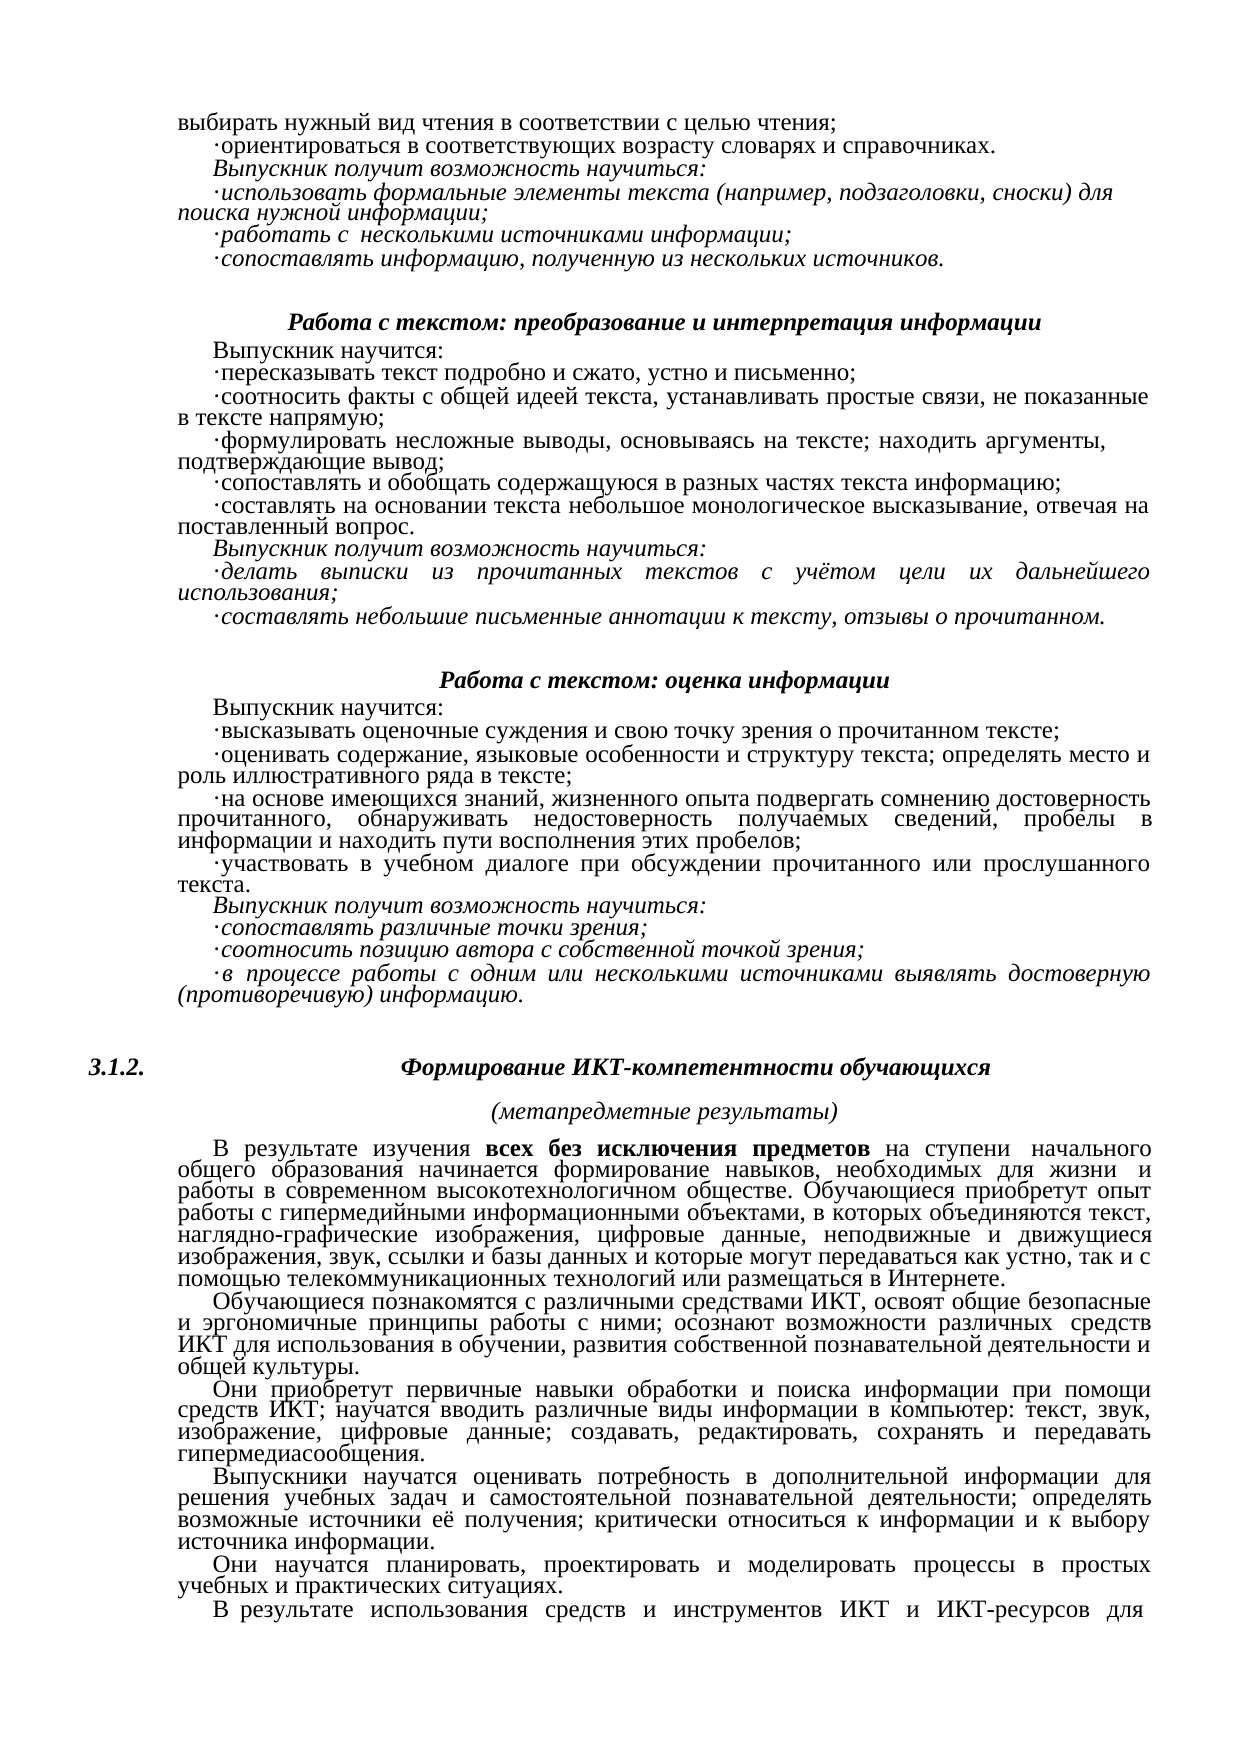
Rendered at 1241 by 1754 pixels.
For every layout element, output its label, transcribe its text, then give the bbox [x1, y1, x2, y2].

subtitle Формирование ИКТ-компетентности обучающихся [88, 1052, 1240, 1081]
text ·сопоставлять и обобщать содержащуюся в разных частях текста информацию; [212, 475, 948, 495]
subtitle Работа с текстом: оценка информации [439, 665, 1240, 694]
text ·соотносить факты с общей идеей текста, устанавливать простые связи, не показанные в тексте напрямую; [177, 387, 1153, 431]
text Выпускники научатся оценивать потребность в дополнительной информации для решения учебных задач и самостоятельной познавательной деятельности; определять возможные источники её получения; критически относиться к информации и к выбору источника информации. [177, 1467, 1152, 1555]
text ·делать выписки из прочитанных текстов с учётом цели их дальнейшего использования; [177, 562, 1151, 606]
text (метапредметные результаты) [491, 1096, 1240, 1125]
text Они научатся планировать, проектировать и моделировать процессы в простых учебных и практических ситуациях. [177, 1555, 1151, 1598]
text ·высказывать оценочные суждения и свою точку зрения о прочитанном тексте; [212, 721, 1240, 743]
text Выпускник получит возможность научиться: [212, 540, 1240, 560]
text ·сопоставлять различные точки зрения; [212, 918, 1240, 940]
text выбирать нужный вид чтения в соответствии с целью чтения; [177, 110, 1240, 136]
text ·соотносить позицию автора с собственной точкой зрения; [212, 940, 1240, 962]
text Выпускник научится: [212, 696, 1240, 721]
text ·пересказывать текст подробно и сжато, устно и письменно; [212, 363, 1240, 385]
text Выпускник научится: [212, 338, 1240, 363]
text ·на основе имеющихся знаний, жизненного опыта подвергать сомнению достоверность прочитанного, обнаруживать недостоверность получаемых сведений, пробелы в информации и находить пути восполнения этих пробелов; [177, 788, 1152, 854]
text Обучающиеся познакомятся с различными средствами ИКТ, освоят общие безопасные и эргономичные принципы работы с ними; осознают возможности различных средств ИКТ для использования в обучении, развития собственной познавательной деятельности и общей культуры. [177, 1292, 1152, 1379]
text ·сопоставлять информацию, полученную из нескольких источников. [212, 246, 1240, 272]
text Они приобретут первичные навыки обработки и поиска информации при помощи средств ИКТ; научатся вводить различные виды информации в компьютер: текст, звук, изображение, цифровые данные; создавать, редактировать, сохранять и передавать гипермедиасообщения. [177, 1380, 1152, 1467]
text ·работать с несколькими источниками информации; [683, 226, 1240, 246]
text Выпускник получит возможность научиться: [212, 158, 1240, 180]
text В результате использования средств и инструментов ИКТ и ИКТ-ресурсов для [212, 1598, 1240, 1622]
text ·участвовать в учебном диалоге при обсуждении прочитанного или прослушанного текста. [177, 854, 1151, 898]
text ·ориентироваться в соответствующих возрасту словарях и справочниках. [212, 136, 1240, 158]
text Выпускник получит возможность научиться: [212, 898, 1240, 918]
text ·в процессе работы с одним или несколькими источниками выявлять достоверную (противоречивую) информацию. [177, 964, 1151, 1008]
text ·использовать формальные элементы текста (например, подзаголовки, сноски) для поиска нужной информации; [177, 182, 1151, 226]
text ·оценивать содержание, языковые особенности и структуру текста; определять место и роль иллюстративного ряда в тексте; [177, 745, 1151, 788]
text В результате изучения всех без исключения предметов на ступени начального общего образования начинается формирование навыков, необходимых для жизни и работы в современном высокотехнологичном обществе. Обучающиеся приобретут опыт работы с гипермедийными информационными объектами, в которых объединяются текст, наглядно-графические изображения, цифровые данные, неподвижные и движущиеся изображения, звук, ссылки и базы данных и которые могут передаваться как устно, так и с помощью телекоммуникационных технологий или размещаться в Интернете. [177, 1139, 1152, 1292]
subtitle Работа с текстом: преобразование и интерпретация информации [287, 307, 1240, 336]
text ·сопоставлять и обобщать содержащуюся в разных частях текста информацию; [950, 475, 1240, 495]
text ·составлять на основании текста небольшое монологическое высказывание, отвечая на поставленный вопрос. [177, 496, 1240, 540]
text ·работать с несколькими источниками информации; [212, 226, 685, 246]
text ·составлять небольшие письменные аннотации к тексту, отзывы о прочитанном. [212, 606, 1240, 629]
text ·формулировать несложные выводы, основываясь на тексте; находить аргументы, подтверждающие вывод; [177, 431, 1240, 475]
